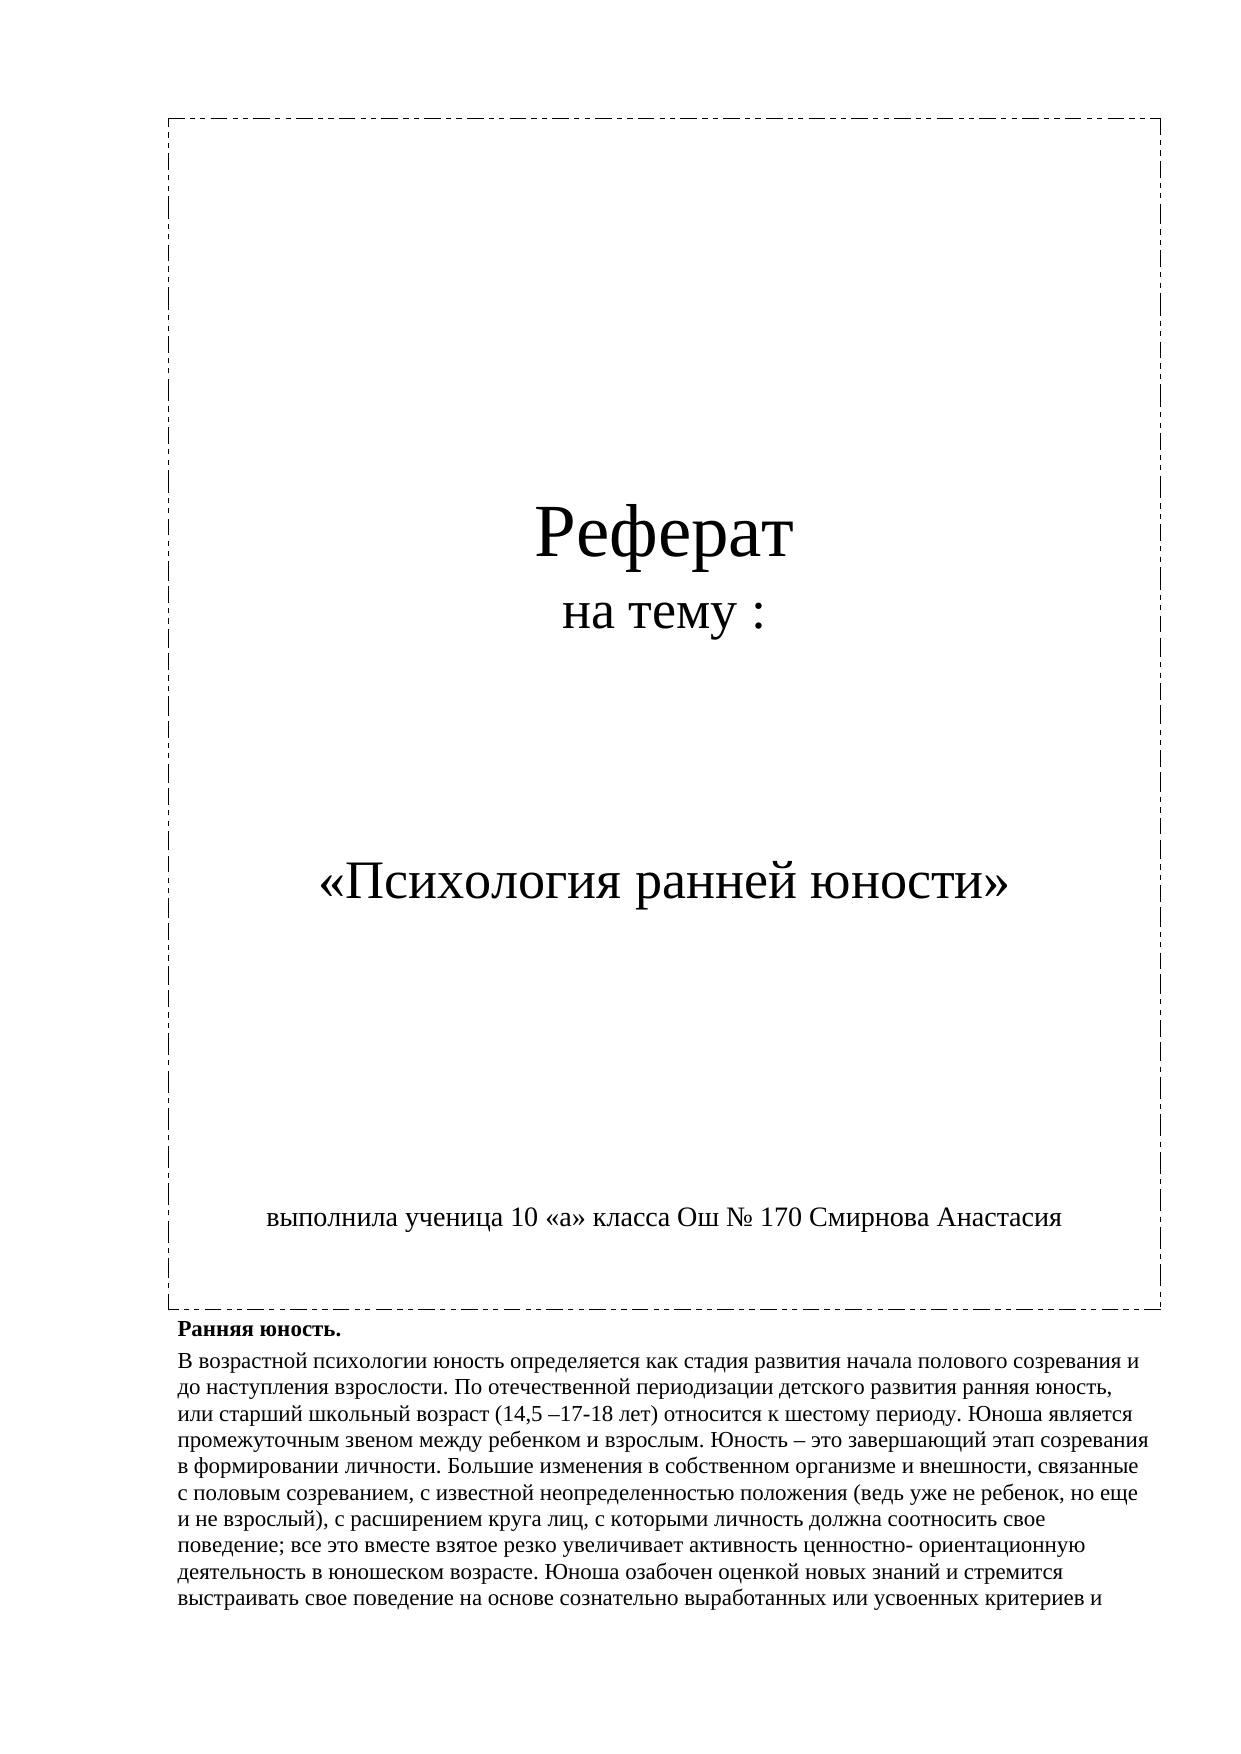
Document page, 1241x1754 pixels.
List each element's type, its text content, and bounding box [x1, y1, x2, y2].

subtitle Реферат [168, 483, 1161, 573]
subtitle «Психология ранней юности» [168, 844, 1161, 910]
subtitle на тему : [168, 575, 1161, 640]
subtitle выполнила ученица 10 «а» класса Ош № 170 Смирнова Анастасия [168, 1197, 1161, 1232]
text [177, 1347, 1152, 1610]
subtitle Ранняя юность. [177, 1315, 1152, 1342]
